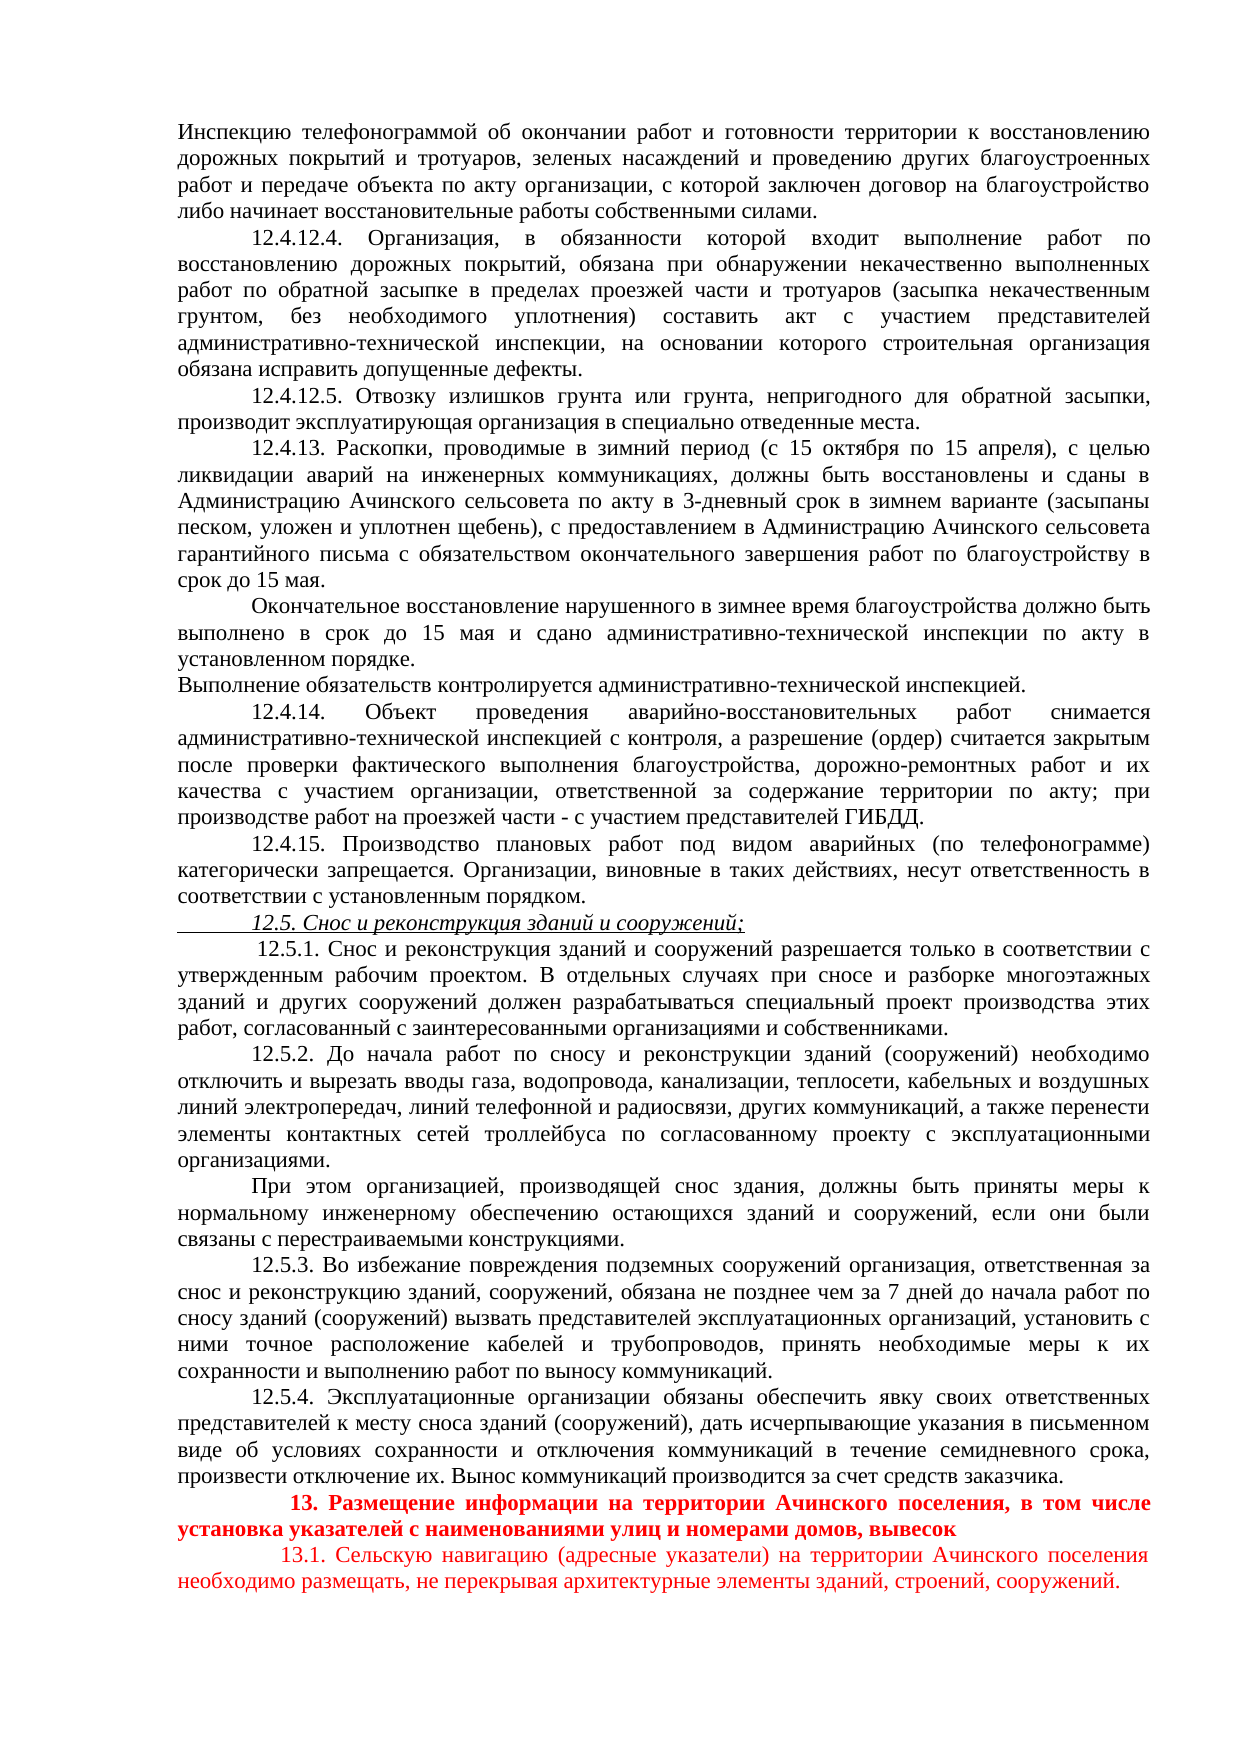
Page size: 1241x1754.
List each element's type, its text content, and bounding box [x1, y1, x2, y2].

text 13. Размещение информации на территории Ачинского поселения, в том числе установка указателей с наименованиями улиц и номерами домов, вывесок [177, 1488, 1152, 1541]
text 12.4.12.5. Отвозку излишков грунта или грунта, непригодного для обратной засыпки, производит эксплуатирующая организация в специально отведенные места. [177, 382, 1152, 434]
text Выполнение обязательств контролируется административно-технической инспекцией. [177, 672, 1152, 698]
text При этом организацией, производящей снос здания, должны быть приняты меры к нормальному инженерному обеспечению остающихся зданий и сооружений, если они были связаны с перестраиваемыми конструкциями. [177, 1172, 1152, 1251]
text 12.5.4. Эксплуатационные организации обязаны обеспечить явку своих ответственных представителей к месту сноса зданий (сооружений), дать исчерпывающие указания в письменном виде об условиях сохранности и отключения коммуникаций в течение семидневного срока, произвести отключение их. Вынос коммуникаций производится за счет средств заказчика. [177, 1383, 1152, 1488]
text 12.4.14. Объект проведения аварийно-восстановительных работ снимается административно-технической инспекцией с контроля, а разрешение (ордер) считается закрытым после проверки фактического выполнения благоустройства, дорожно-ремонтных работ и их качества с участием организации, ответственной за содержание территории по акту; при производстве работ на проезжей части - с участием представителей ГИБДД. [177, 698, 1152, 830]
text 12.5.3. Во избежание повреждения подземных сооружений организация, ответственная за снос и реконструкцию зданий, сооружений, обязана не позднее чем за 7 дней до начала работ по сносу зданий (сооружений) вызвать представителей эксплуатационных организаций, установить с ними точное расположение кабелей и трубопроводов, принять необходимые меры к их сохранности и выполнению работ по выносу коммуникаций. [177, 1251, 1152, 1383]
text Окончательное восстановление нарушенного в зимнее время благоустройства должно быть выполнено в срок до 15 мая и сдано административно-технической инспекции по акту в установленном порядке. [177, 592, 1152, 672]
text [177, 118, 1152, 223]
text 12.5. Снос и реконструкция зданий и сооружений; [177, 909, 1152, 935]
text 13.1. Сельскую навигацию (адресные указатели) на территории Ачинского поселения необходимо размещать, не перекрывая архитектурные элементы зданий, строений, сооружений. [177, 1541, 1152, 1594]
text 12.4.13. Раскопки, проводимые в зимний период (с 15 октября по 15 апреля), с целью ликвидации аварий на инженерных коммуникациях, должны быть восстановлены и сданы в Администрацию Ачинского сельсовета по акту в 3-дневный срок в зимнем варианте (засыпаны песком, уложен и уплотнен щебень), с предоставлением в Администрацию Ачинского сельсовета гарантийного письма с обязательством окончательного завершения работ по благоустройству в срок до 15 мая. [177, 434, 1152, 592]
text 12.5.1. Снос и реконструкция зданий и сооружений разрешается только в соответствии с утвержденным рабочим проектом. В отдельных случаях при сносе и разборке многоэтажных зданий и других сооружений должен разрабатываться специальный проект производства этих работ, согласованный с заинтересованными организациями и собственниками. [177, 935, 1152, 1041]
text 12.4.15. Производство плановых работ под видом аварийных (по телефонограмме) категорически запрещается. Организации, виновные в таких действиях, несут ответственность в соответствии с установленным порядком. [177, 830, 1152, 909]
text 12.4.12.4. Организация, в обязанности которой входит выполнение работ по восстановлению дорожных покрытий, обязана при обнаружении некачественно выполненных работ по обратной засыпке в пределах проезжей части и тротуаров (засыпка некачественным грунтом, без необходимого уплотнения) составить акт с участием представителей административно-технической инспекции, на основании которого строительная организация обязана исправить допущенные дефекты. [177, 223, 1152, 382]
text 12.5.2. До начала работ по сносу и реконструкции зданий (сооружений) необходимо отключить и вырезать вводы газа, водопровода, канализации, теплосети, кабельных и воздушных линий электропередач, линий телефонной и радиосвязи, других коммуникаций, а также перенести элементы контактных сетей троллейбуса по согласованному проекту с эксплуатационными организациями. [177, 1041, 1152, 1172]
